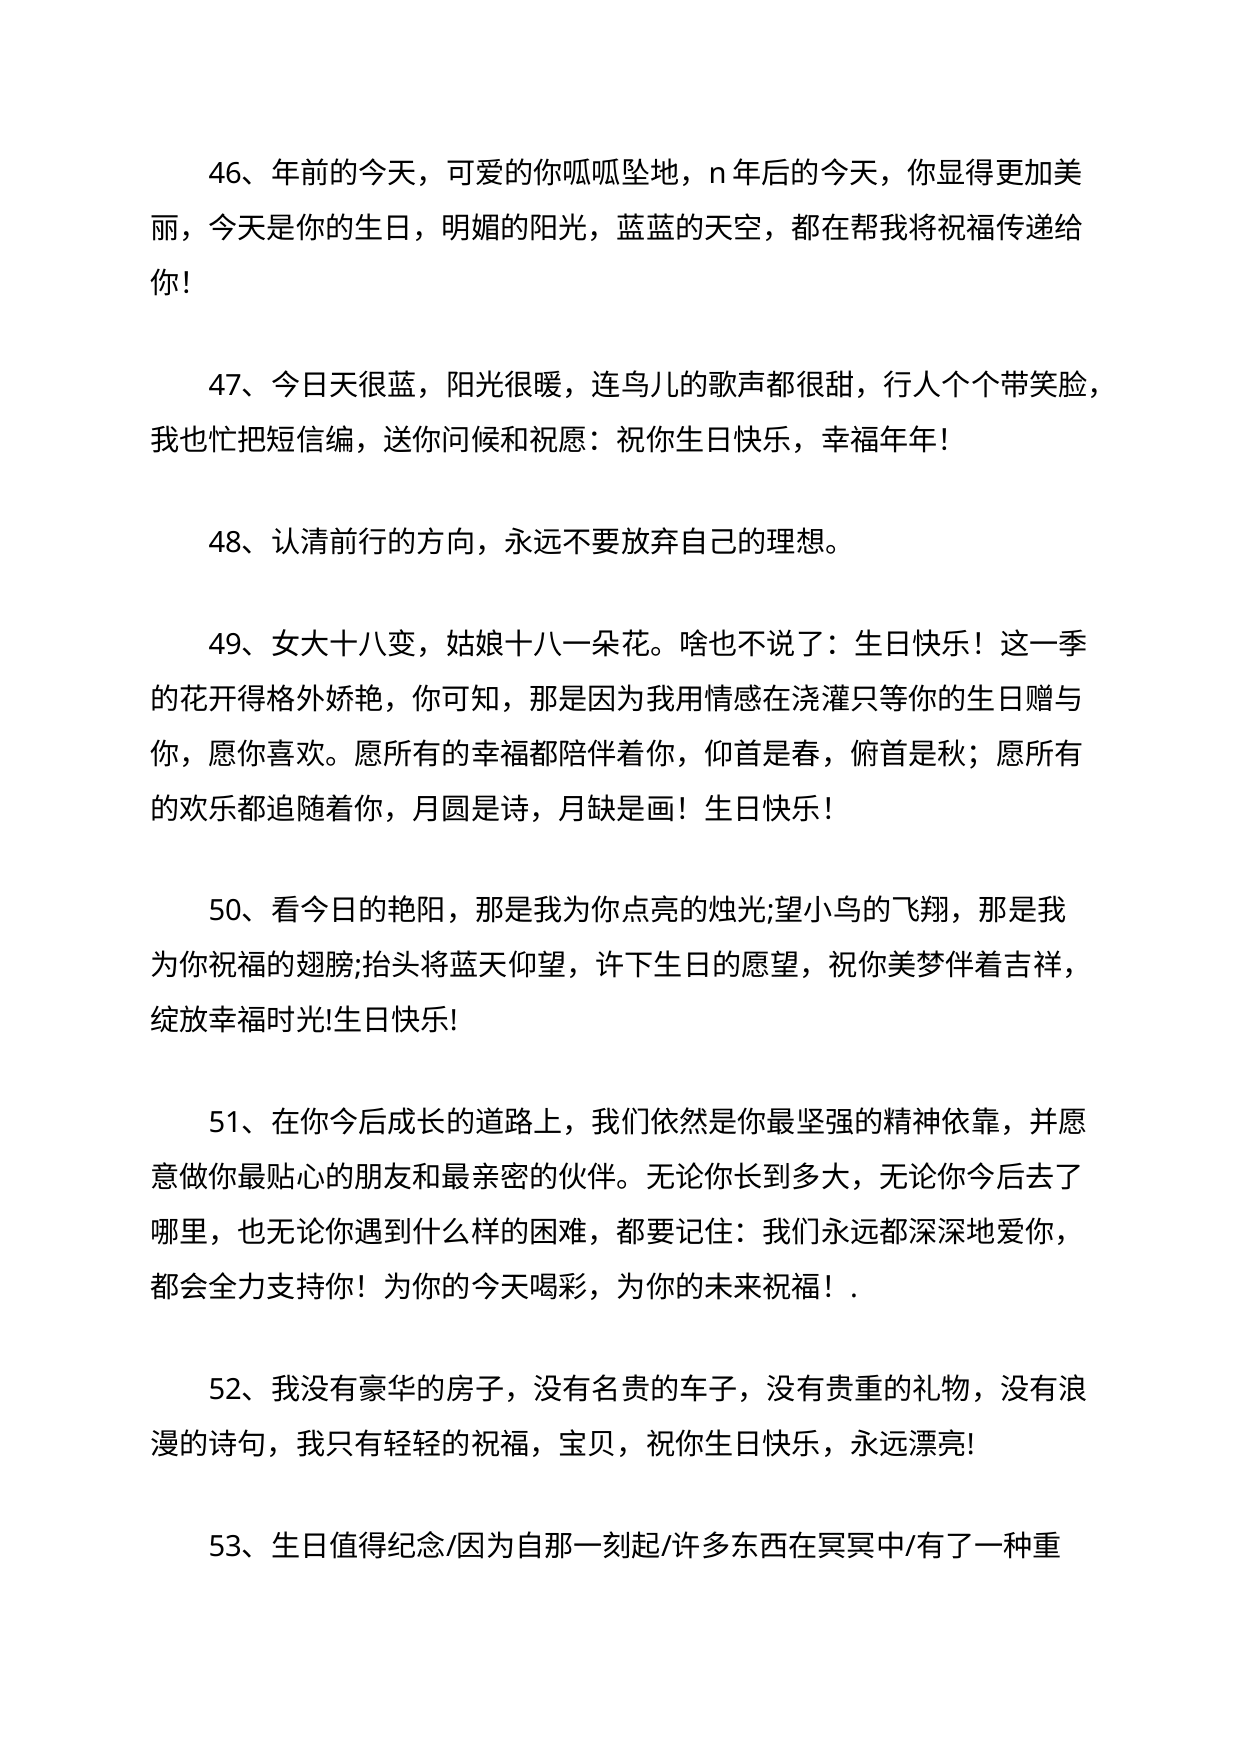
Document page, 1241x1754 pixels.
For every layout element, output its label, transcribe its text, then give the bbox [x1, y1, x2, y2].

text 47、今日天很蓝，阳光很暖，连鸟儿的歌声都很甜，行人个个带笑脸，我也忙把短信编，送你问候和祝愿：祝你生日快乐，幸福年年！ [150, 362, 1090, 459]
text 46、年前的今天，可爱的你呱呱坠地，n年后的今天，你显得更加美丽，今天是你的生日，明媚的阳光，蓝蓝的天空，都在帮我将祝福传递给你！ [150, 150, 1090, 302]
text 52、我没有豪华的房子，没有名贵的车子，没有贵重的礼物，没有浪漫的诗句，我只有轻轻的祝福，宝贝，祝你生日快乐，永远漂亮! [150, 1366, 1090, 1463]
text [150, 1523, 1090, 1565]
text 48、认清前行的方向，永远不要放弃自己的理想。 [150, 518, 1090, 561]
text 49、女大十八变，姑娘十八一朵花。啥也不说了：生日快乐！这一季的花开得格外娇艳，你可知，那是因为我用情感在浇灌只等你的生日赠与你，愿你喜欢。愿所有的幸福都陪伴着你，仰首是春，俯首是秋；愿所有的欢乐都追随着你，月圆是诗，月缺是画！生日快乐！ [150, 620, 1090, 827]
text 50、看今日的艳阳，那是我为你点亮的烛光;望小鸟的飞翔，那是我为你祝福的翅膀;抬头将蓝天仰望，许下生日的愿望，祝你美梦伴着吉祥，绽放幸福时光!生日快乐! [150, 887, 1090, 1039]
text 51、在你今后成长的道路上，我们依然是你最坚强的精神依靠，并愿意做你最贴心的朋友和最亲密的伙伴。无论你长到多大，无论你今后去了哪里，也无论你遇到什么样的困难，都要记住：我们永远都深深地爱你，都会全力支持你！为你的今天喝彩，为你的未来祝福！. [150, 1099, 1090, 1306]
